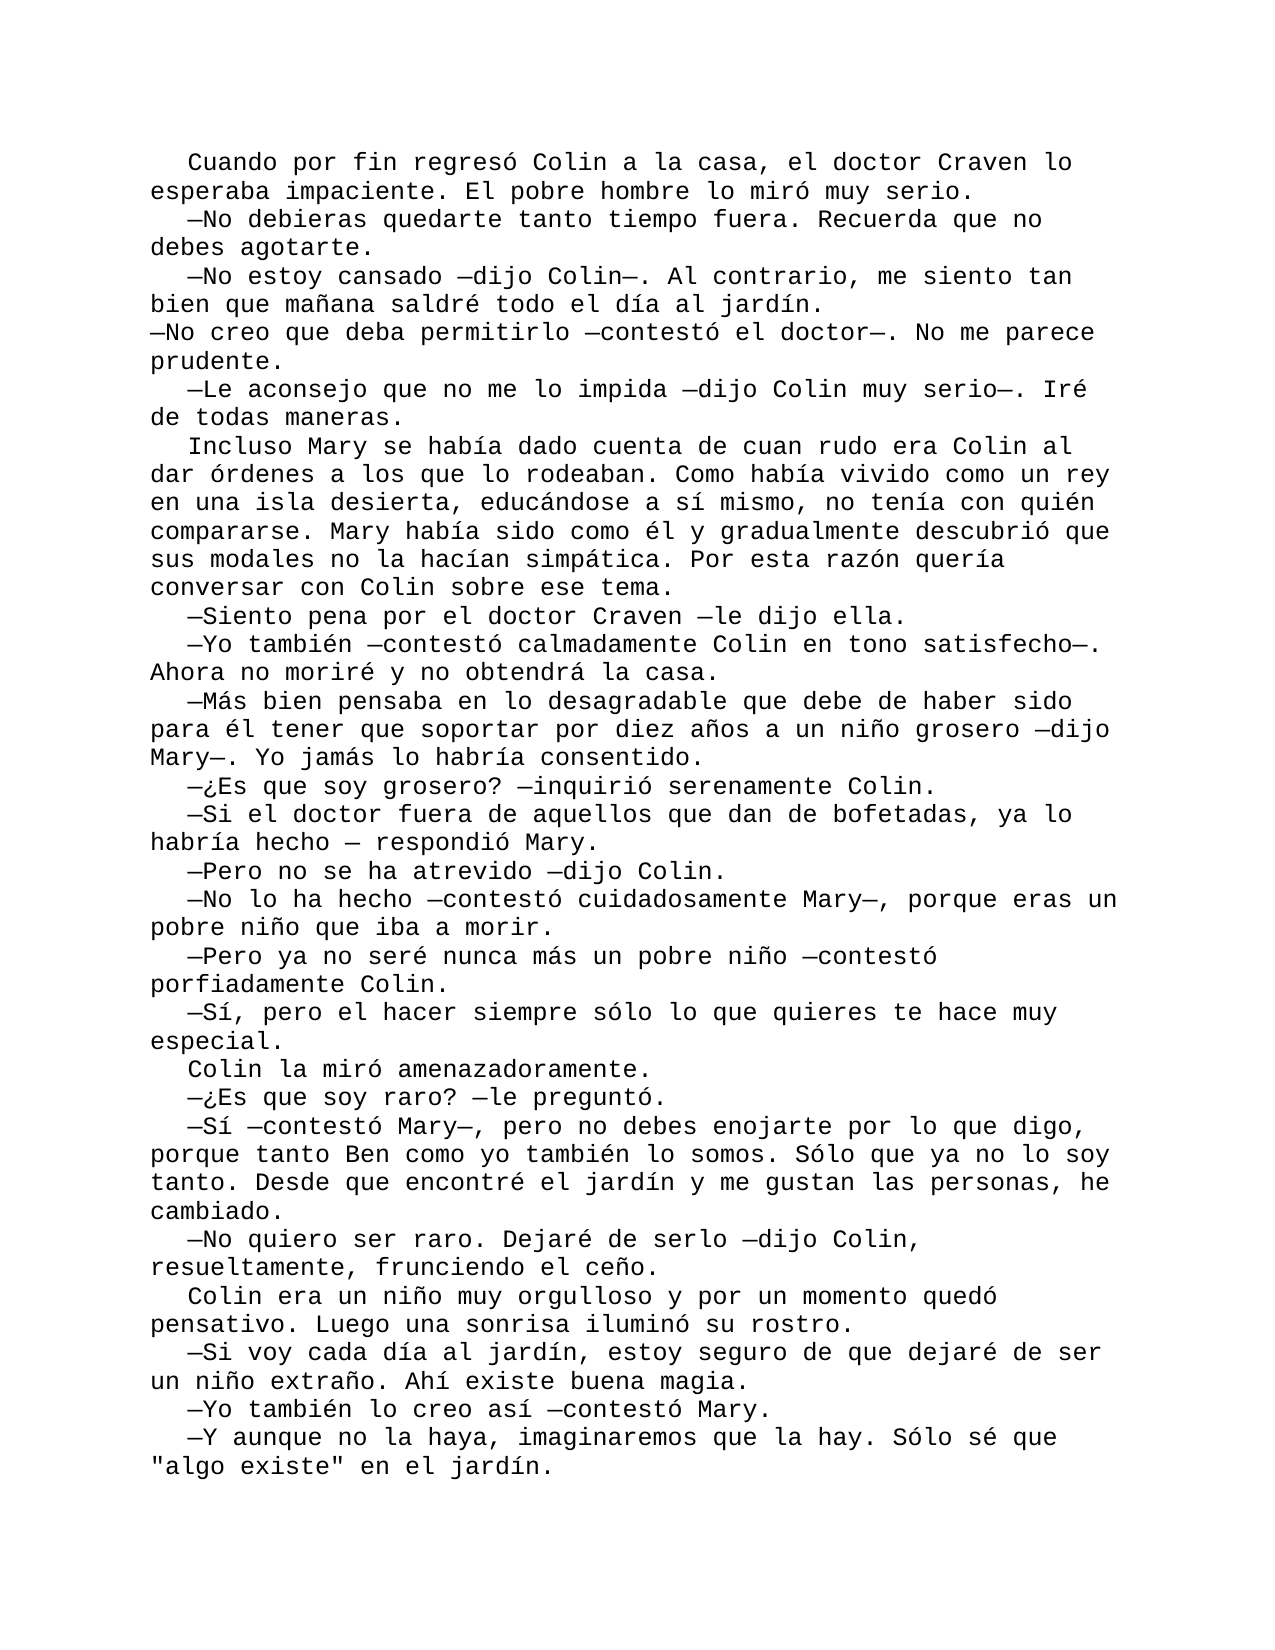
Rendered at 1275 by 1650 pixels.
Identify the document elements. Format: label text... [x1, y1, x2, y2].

text —Siento pena por el doctor Craven —le dijo ella. [150, 603, 1125, 632]
text —¿Es que soy raro? —le preguntó. [150, 1085, 1125, 1113]
text —¿Es que soy grosero? —inquirió serenamente Colin. [150, 773, 1125, 802]
text —No creo que deba permitirlo —contestó el doctor—. No me parece prudente. [150, 320, 1125, 377]
text —Más bien pensaba en lo desagradable que debe de haber sido para él tener que soportar por diez años a un niño grosero —dijo Mary—. Yo jamás lo habría consentido. [150, 688, 1125, 773]
text Colin la miró amenazadoramente. [150, 1057, 1125, 1085]
text Colin era un niño muy orgulloso y por un momento quedó pensativo. Luego una sonrisa iluminó su rostro. [150, 1283, 1125, 1340]
text —No lo ha hecho —contestó cuidadosamente Mary—, porque eras un pobre niño que iba a morir. [150, 887, 1125, 943]
text —Y aunque no la haya, imaginaremos que la hay. Sólo sé que "algo existe" en el jardín. [150, 1425, 1125, 1482]
text —Si voy cada día al jardín, estoy seguro de que dejaré de ser un niño extraño. Ahí existe buena magia. [150, 1340, 1125, 1397]
text —Sí —contestó Mary—, pero no debes enojarte por lo que digo, porque tanto Ben como yo también lo somos. Sólo que ya no lo soy tanto. Desde que encontré el jardín y me gustan las personas, he cambiado. [150, 1113, 1125, 1227]
text Incluso Mary se había dado cuenta de cuan rudo era Colin al dar órdenes a los que lo rodeaban. Como había vivido como un rey en una isla desierta, educándose a sí mismo, no tenía con quién compararse. Mary había sido como él y gradualmente descubrió que sus modales no la hacían simpática. Por esta razón quería conversar con Colin sobre ese tema. [150, 433, 1125, 603]
text —No debieras quedarte tanto tiempo fuera. Recuerda que no debes agotarte. [150, 207, 1125, 263]
text —No quiero ser raro. Dejaré de serlo —dijo Colin, resueltamente, frunciendo el ceño. [150, 1227, 1125, 1283]
text —Yo también —contestó calmadamente Colin en tono satisfecho—. Ahora no moriré y no obtendrá la casa. [150, 632, 1125, 688]
text —Pero ya no seré nunca más un pobre niño —contestó porfiadamente Colin. [150, 943, 1125, 1000]
text —Si el doctor fuera de aquellos que dan de bofetadas, ya lo habría hecho — respondió Mary. [150, 802, 1125, 858]
text —Yo también lo creo así —contestó Mary. [150, 1397, 1125, 1425]
text —Le aconsejo que no me lo impida —dijo Colin muy serio—. Iré de todas maneras. [150, 377, 1125, 433]
text —Pero no se ha atrevido —dijo Colin. [150, 858, 1125, 887]
text Cuando por fin regresó Colin a la casa, el doctor Craven lo esperaba impaciente. El pobre hombre lo miró muy serio. [150, 150, 1125, 207]
text —Sí, pero el hacer siempre sólo lo que quieres te hace muy especial. [150, 1000, 1125, 1057]
text —No estoy cansado —dijo Colin—. Al contrario, me siento tan bien que mañana saldré todo el día al jardín. [150, 263, 1125, 320]
